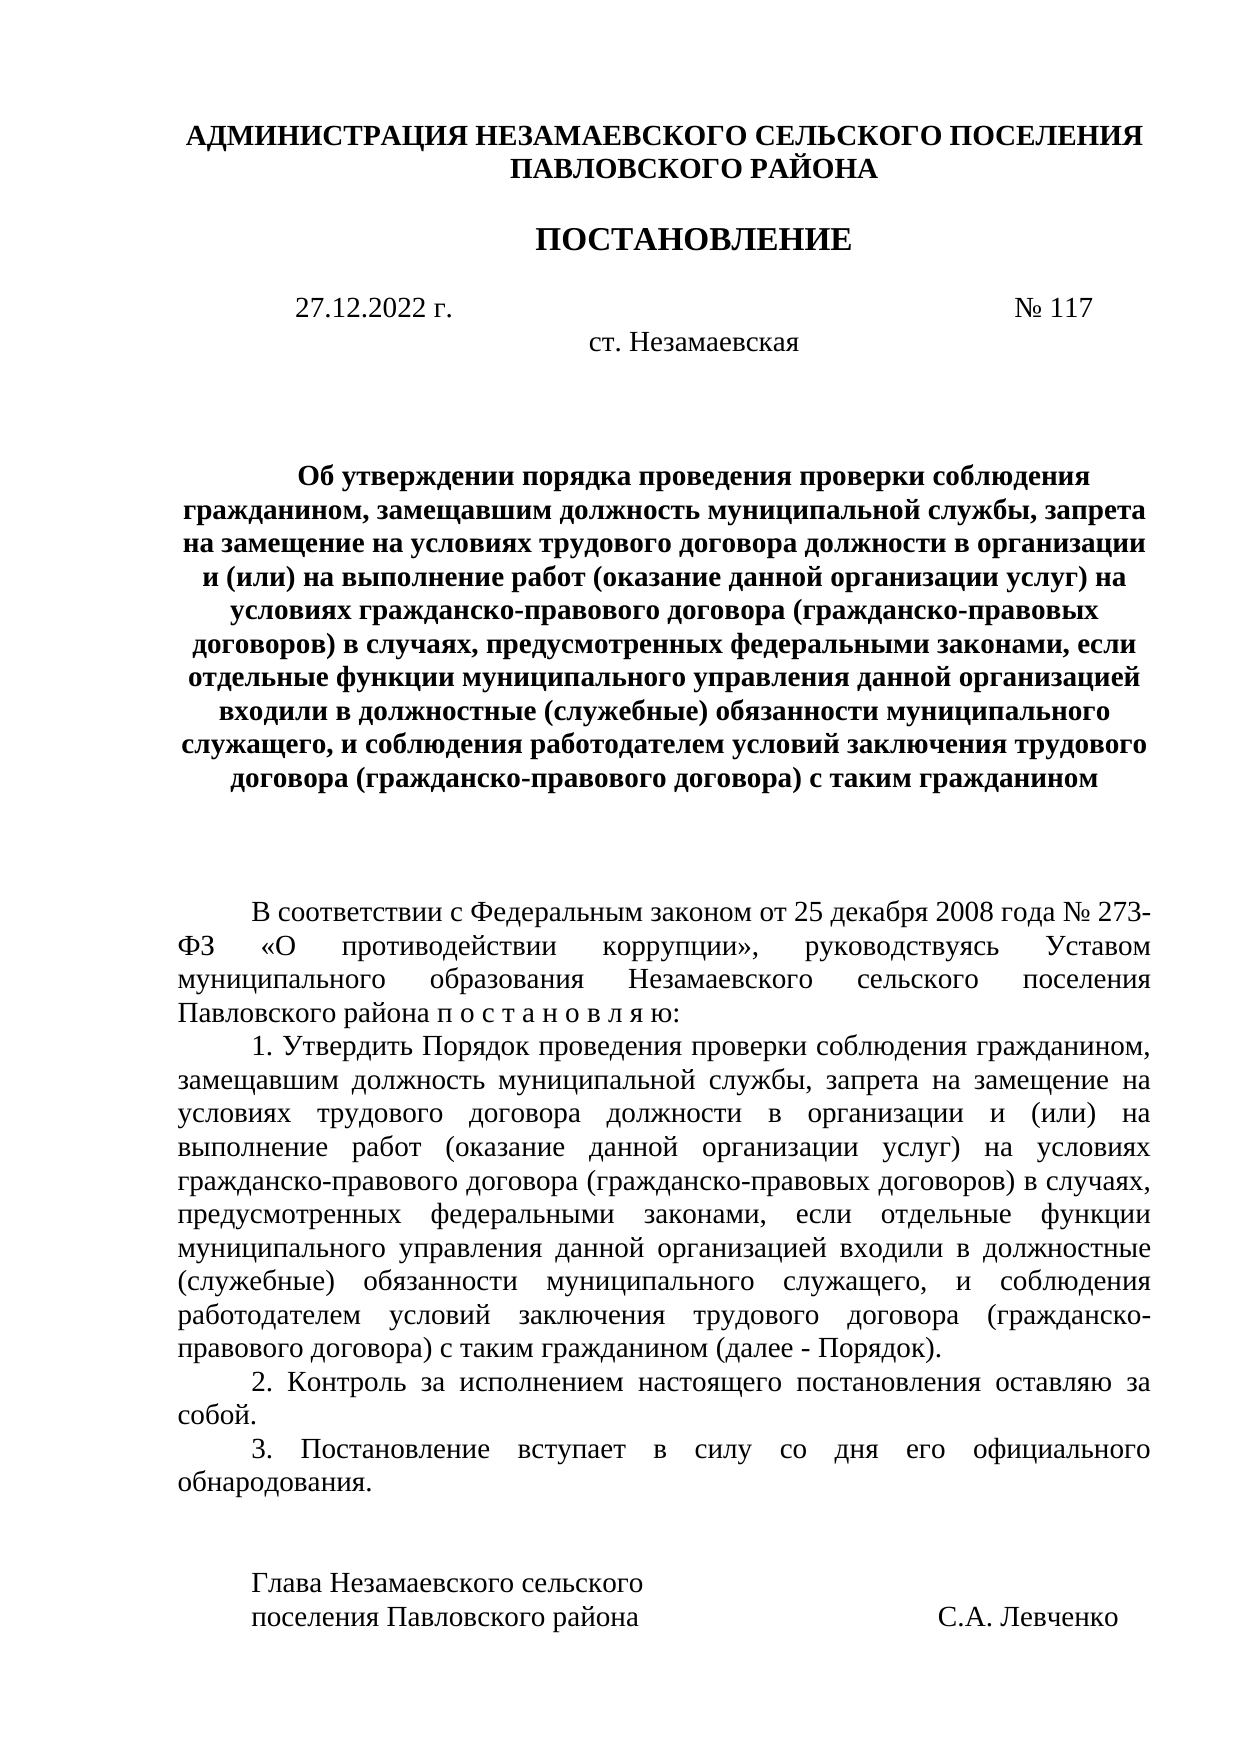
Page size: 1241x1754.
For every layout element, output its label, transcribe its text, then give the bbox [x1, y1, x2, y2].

text 27.12.2022 г. № 117 [177, 291, 1152, 324]
text 2. Контроль за исполнением настоящего постановления оставляю за собой. [177, 1364, 1152, 1431]
text АДМИНИСТРАЦИЯ НЕЗАМАЕВСКОГО СЕЛЬСКОГО ПОСЕЛЕНИЯ [177, 118, 1152, 152]
text 1. Утвердить Порядок проведения проверки соблюдения гражданином, замещавшим должность муниципальной службы, запрета на замещение на условиях трудового договора должности в организации и (или) на выполнение работ (оказание данной организации услуг) на условиях гражданско-правового договора (гражданско-правовых договоров) в случаях, предусмотренных федеральными законами, если отдельные функции муниципального управления данной организацией входили в должностные (служебные) обязанности муниципального служащего, и соблюдения работодателем условий заключения трудового договора (гражданско-правового договора) с таким гражданином (далее - Порядок). [177, 1028, 1152, 1364]
text Глава Незамаевского сельского [177, 1565, 1152, 1599]
text поселения Павловского района С.А. Левченко [177, 1599, 1152, 1632]
text ПАВЛОВСКОГО РАЙОНА [177, 152, 1152, 185]
text ст. Незамаевская [177, 324, 1152, 358]
text ПОСТАНОВЛЕНИЕ [177, 219, 1152, 257]
text В соответствии с Федеральным законом от 25 декабря 2008 года № 273-ФЗ «О противодействии коррупции», руководствуясь Уставом муниципального образования Незамаевского сельского поселения Павловского района п о с т а н о в л я ю: [177, 894, 1152, 1028]
text Об утверждении порядка проведения проверки соблюдения гражданином, замещавшим должность муниципальной службы, запрета на замещение на условиях трудового договора должности в организации и (или) на выполнение работ (оказание данной организации услуг) на условиях гражданско-правового договора (гражданско-правовых договоров) в случаях, предусмотренных федеральными законами, если отдельные функции муниципального управления данной организацией входили в должностные (служебные) обязанности муниципального служащего, и соблюдения работодателем условий заключения трудового договора (гражданско-правового договора) с таким гражданином [177, 458, 1152, 794]
text 3. Постановление вступает в силу со дня его официального обнародования. [177, 1431, 1152, 1498]
